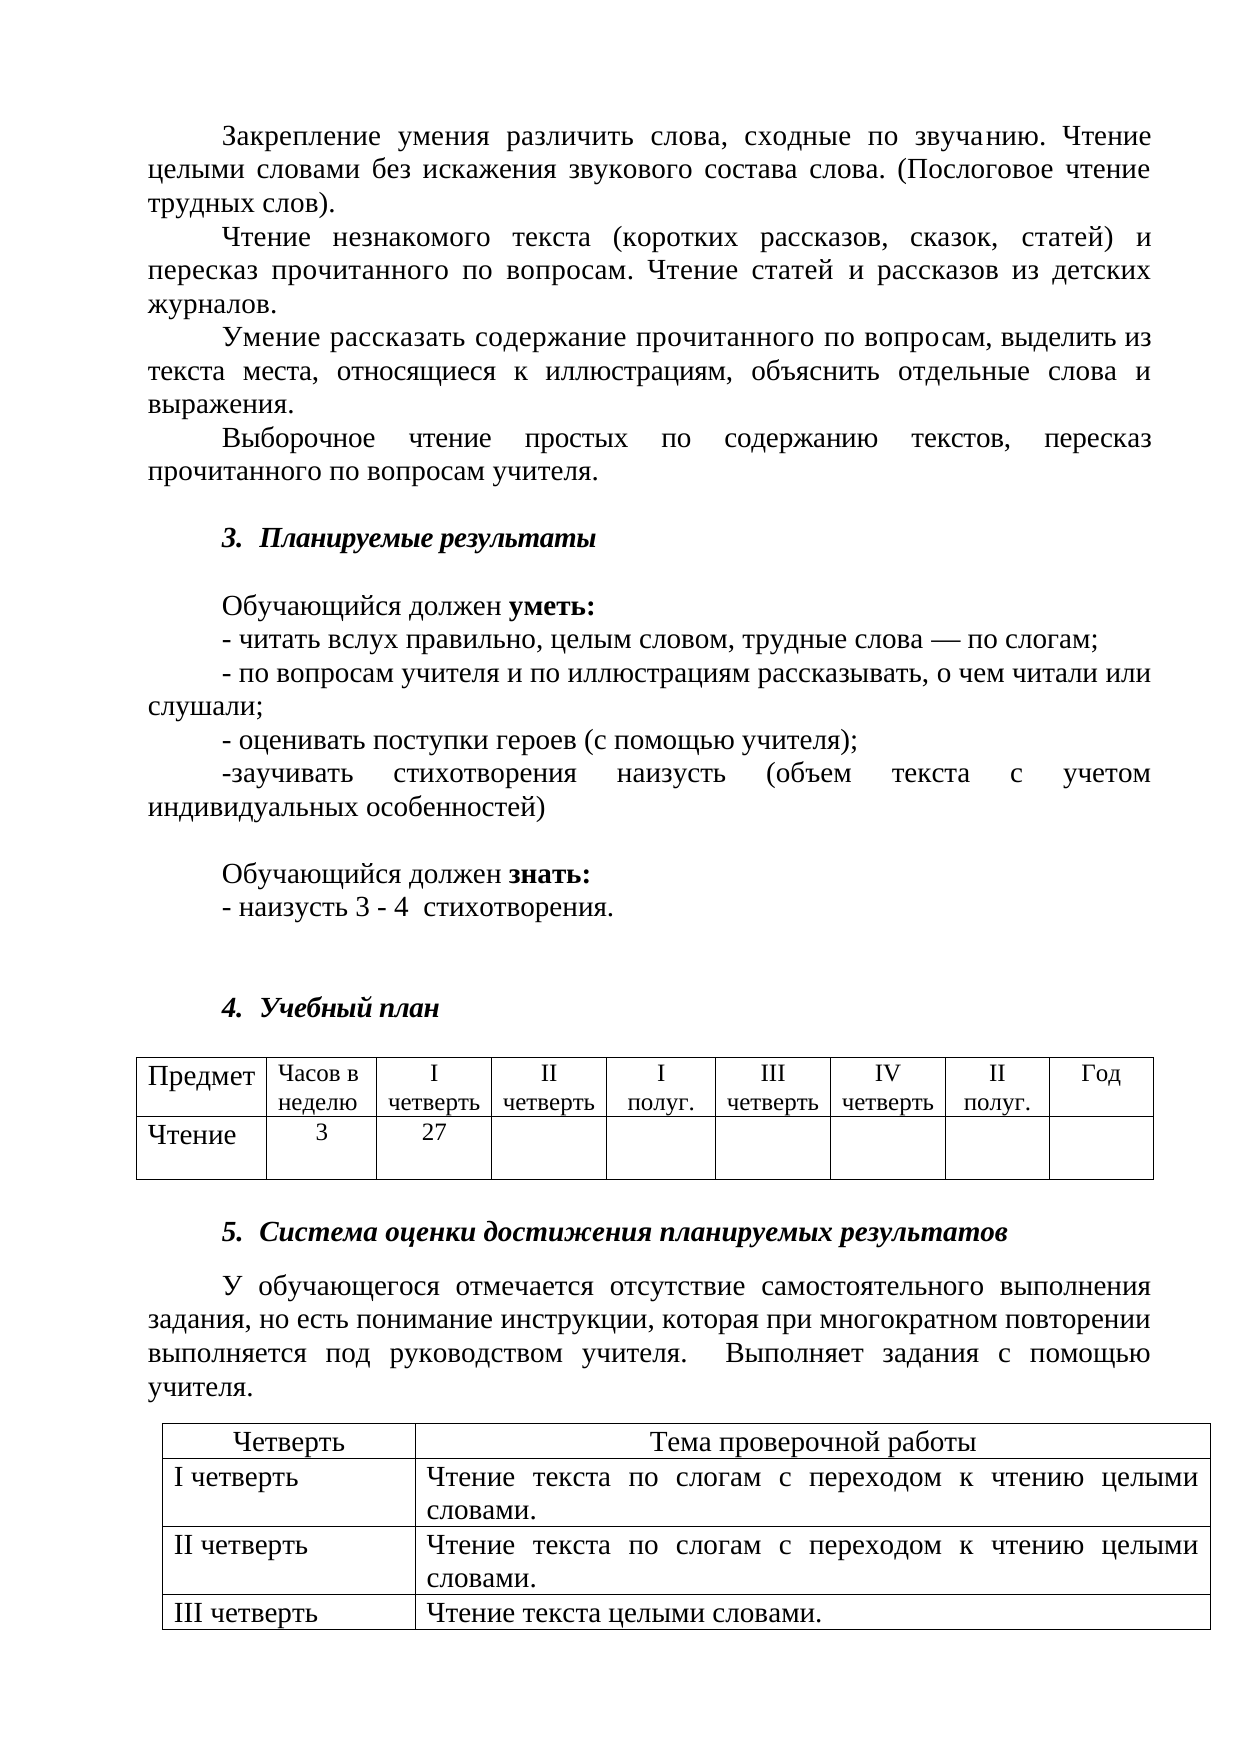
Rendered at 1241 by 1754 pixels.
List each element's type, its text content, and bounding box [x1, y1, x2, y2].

text У обучающегося отмечается отсутствие самостоятельного выполнения задания, но есть понимание инструкции, которая при многократном повторении выполняется под руководством учителя. Выполняет задания с помощью учителя. [148, 1268, 1152, 1402]
list Учебный план [222, 990, 1152, 1024]
table_header IV четверть [831, 1058, 945, 1116]
table_header I полуг. [607, 1058, 715, 1116]
text Выборочное чтение простых по содержанию текстов, пересказ прочитанного по вопросам учителя. [148, 420, 1152, 487]
table_header Год [1050, 1058, 1153, 1116]
text Обучающийся должен уметь: [148, 588, 1152, 621]
table_cell [1050, 1117, 1153, 1179]
table_header I четверть [377, 1058, 491, 1116]
table_cell I четверть [163, 1459, 415, 1526]
table_cell [831, 1117, 945, 1179]
list Планируемые результаты [222, 521, 1152, 554]
table_header II полуг. [946, 1058, 1049, 1116]
table_cell [607, 1117, 715, 1179]
table_header II четверть [492, 1058, 606, 1116]
text Умение рассказать содержание прочитанного по вопросам, выделить из текста места, относящиеся к иллюстрациям, объяснить отдельные слова и выражения. [148, 319, 1152, 420]
text -заучивать стихотворения наизусть (объем текста с учетом индивидуальных особенностей) [148, 755, 1152, 822]
table_header Тема проверочной работы [416, 1424, 1210, 1458]
table_cell II четверть [163, 1527, 415, 1594]
text - оценивать поступки героев (с помощью учителя); [148, 722, 1152, 755]
text Обучающийся должен знать: [148, 856, 1152, 889]
table_cell Чтение текста целыми словами. [416, 1595, 1210, 1628]
table_cell [946, 1117, 1049, 1179]
table_cell [716, 1117, 830, 1179]
table_cell [492, 1117, 606, 1179]
text - наизусть 3 - 4 стихотворения. [148, 889, 1152, 923]
table_cell Чтение текста по слогам с переходом к чтению целыми словами. [416, 1527, 1210, 1594]
table_cell Чтение [137, 1117, 266, 1179]
table_header Предмет [137, 1058, 266, 1116]
text Чтение незнакомого текста (коротких рассказов, сказок, статей) и пересказ прочитанного по вопросам. Чтение статей и рассказов из детских журналов. [148, 219, 1152, 319]
list Система оценки достижения планируемых результатов [222, 1214, 1152, 1247]
text - читать вслух правильно, целым словом, трудные слова — по слогам; [148, 621, 1152, 655]
table_header Часов в неделю [267, 1058, 376, 1116]
table_cell Чтение текста по слогам с переходом к чтению целыми словами. [416, 1459, 1210, 1526]
table_cell 27 [377, 1117, 491, 1179]
table_cell III четверть [163, 1595, 415, 1628]
table_header III четверть [716, 1058, 830, 1116]
text Закрепление умения различить слова, сходные по звучанию. Чтение целыми словами без искажения звукового состава слова. (Послоговое чтение трудных слов). [148, 118, 1152, 219]
text - по вопросам учителя и по иллюстрациям рассказывать, о чем читали или слушали; [148, 655, 1152, 722]
table_header Четверть [163, 1424, 415, 1458]
table_cell 3 [267, 1117, 376, 1179]
